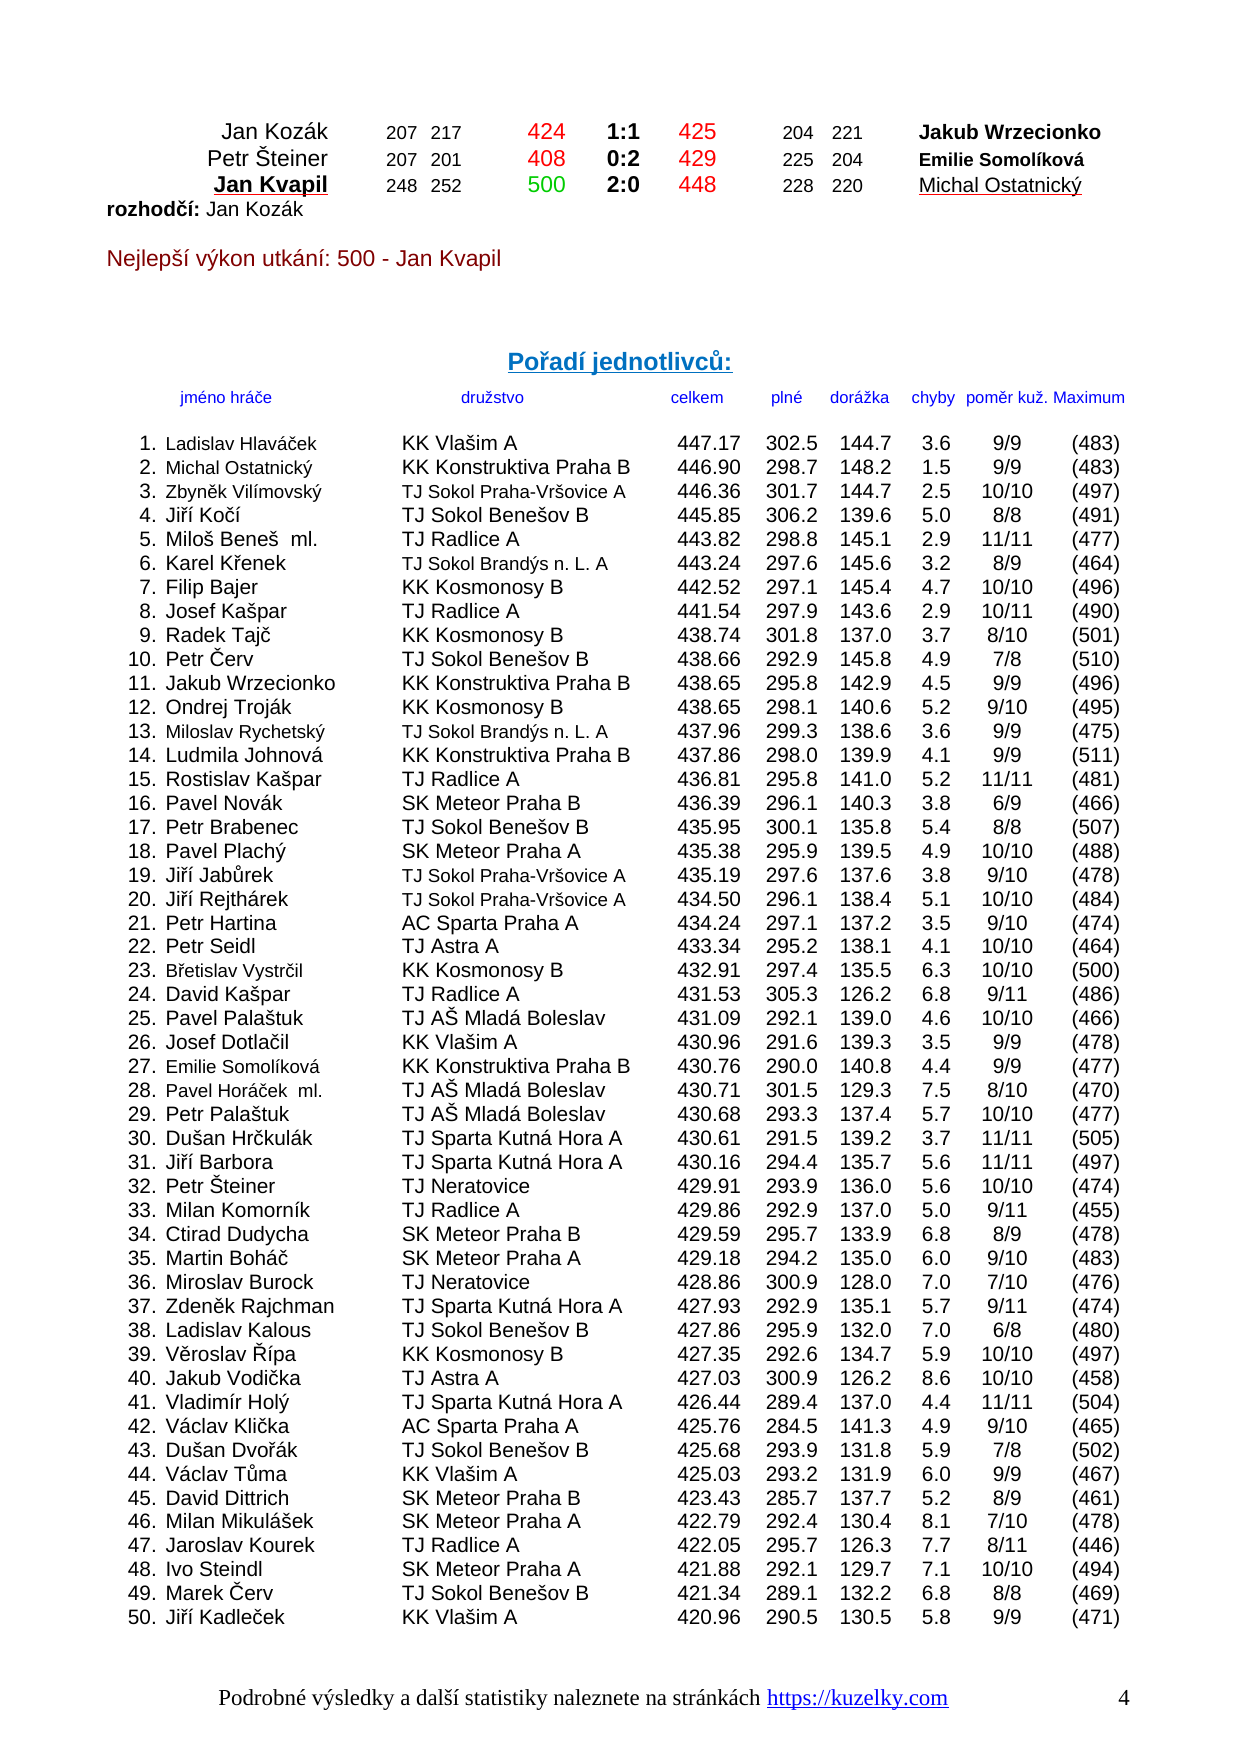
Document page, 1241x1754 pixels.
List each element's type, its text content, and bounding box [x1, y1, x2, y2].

text 47. Jaroslav Kourek TJ Radlice A 422.05 295.7 126.3 7.7 8/11 (446) [106, 1533, 1134, 1557]
text 9. Radek Tajč KK Kosmonosy B 438.74 301.8 137.0 3.7 8/10 (501) [106, 623, 1134, 647]
text 7. Filip Bajer KK Kosmonosy B 442.52 297.1 145.4 4.7 10/10 (496) [106, 575, 1134, 599]
text 18. Pavel Plachý SK Meteor Praha A 435.38 295.9 139.5 4.9 10/10 (488) [106, 838, 1134, 862]
text 22. Petr Seidl TJ Astra A 433.34 295.2 138.1 4.1 10/10 (464) [106, 934, 1134, 958]
text 43. Dušan Dvořák TJ Sokol Benešov B 425.68 293.9 131.8 5.9 7/8 (502) [106, 1437, 1134, 1461]
text 28. Pavel Horáček ml. TJ AŠ Mladá Boleslav 430.71 301.5 129.3 7.5 8/10 (470) [106, 1078, 1134, 1102]
text 19. Jiří Jabůrek TJ Sokol Praha-Vršovice A 435.19 297.6 137.6 3.8 9/10 (478) [106, 862, 1134, 886]
text jméno hráče družstvo celkem plné dorážka chyby poměr kuž. Maximum [106, 388, 1134, 407]
text 38. Ladislav Kalous TJ Sokol Benešov B 427.86 295.9 132.0 7.0 6/8 (480) [106, 1318, 1134, 1342]
text Petr Šteiner 207 201 408 0:2 429 225 204 Emilie Somolíková [106, 144, 1134, 171]
text 37. Zdeněk Rajchman TJ Sparta Kutná Hora A 427.93 292.9 135.1 5.7 9/11 (474) [106, 1294, 1134, 1318]
text 13. Miloslav Rychetský TJ Sokol Brandýs n. L. A 437.96 299.3 138.6 3.6 9/9 (475) [106, 719, 1134, 743]
text Pořadí jednotlivců: [94, 347, 1145, 376]
text 24. David Kašpar TJ Radlice A 431.53 305.3 126.2 6.8 9/11 (486) [106, 982, 1134, 1006]
text 44. Václav Tůma KK Vlašim A 425.03 293.2 131.9 6.0 9/9 (467) [106, 1461, 1134, 1485]
text 35. Martin Boháč SK Meteor Praha A 429.18 294.2 135.0 6.0 9/10 (483) [106, 1246, 1134, 1270]
text 15. Rostislav Kašpar TJ Radlice A 436.81 295.8 141.0 5.2 11/11 (481) [106, 767, 1134, 791]
text 6. Karel Křenek TJ Sokol Brandýs n. L. A 443.24 297.6 145.6 3.2 8/9 (464) [106, 551, 1134, 575]
text 8. Josef Kašpar TJ Radlice A 441.54 297.9 143.6 2.9 10/11 (490) [106, 599, 1134, 623]
text 25. Pavel Palaštuk TJ AŠ Mladá Boleslav 431.09 292.1 139.0 4.6 10/10 (466) [106, 1006, 1134, 1030]
text 5. Miloš Beneš ml. TJ Radlice A 443.82 298.8 145.1 2.9 11/11 (477) [106, 527, 1134, 551]
text 1. Ladislav Hlaváček KK Vlašim A 447.17 302.5 144.7 3.6 9/9 (483) [106, 431, 1134, 455]
text 23. Břetislav Vystrčil KK Kosmonosy B 432.91 297.4 135.5 6.3 10/10 (500) [106, 958, 1134, 982]
text 42. Václav Klička AC Sparta Praha A 425.76 284.5 141.3 4.9 9/10 (465) [106, 1413, 1134, 1437]
text 17. Petr Brabenec TJ Sokol Benešov B 435.95 300.1 135.8 5.4 8/8 (507) [106, 814, 1134, 838]
text 46. Milan Mikulášek SK Meteor Praha A 422.79 292.4 130.4 8.1 7/10 (478) [106, 1509, 1134, 1533]
text 30. Dušan Hrčkulák TJ Sparta Kutná Hora A 430.61 291.5 139.2 3.7 11/11 (505) [106, 1126, 1134, 1150]
text 31. Jiří Barbora TJ Sparta Kutná Hora A 430.16 294.4 135.7 5.6 11/11 (497) [106, 1150, 1134, 1174]
text 36. Miroslav Burock TJ Neratovice 428.86 300.9 128.0 7.0 7/10 (476) [106, 1270, 1134, 1294]
text 41. Vladimír Holý TJ Sparta Kutná Hora A 426.44 289.4 137.0 4.4 11/11 (504) [106, 1389, 1134, 1413]
text 4. Jiří Kočí TJ Sokol Benešov B 445.85 306.2 139.6 5.0 8/8 (491) [106, 503, 1134, 527]
text 33. Milan Komorník TJ Radlice A 429.86 292.9 137.0 5.0 9/11 (455) [106, 1198, 1134, 1222]
text 50. Jiří Kadleček KK Vlašim A 420.96 290.5 130.5 5.8 9/9 (471) [106, 1605, 1134, 1629]
text 29. Petr Palaštuk TJ AŠ Mladá Boleslav 430.68 293.3 137.4 5.7 10/10 (477) [106, 1102, 1134, 1126]
text 34. Ctirad Dudycha SK Meteor Praha B 429.59 295.7 133.9 6.8 8/9 (478) [106, 1222, 1134, 1246]
text Jan Kvapil 248 252 500 2:0 448 228 220 Michal Ostatnický [106, 171, 1134, 197]
text 27. Emilie Somolíková KK Konstruktiva Praha B 430.76 290.0 140.8 4.4 9/9 (477) [106, 1054, 1134, 1078]
text 10. Petr Červ TJ Sokol Benešov B 438.66 292.9 145.8 4.9 7/8 (510) [106, 647, 1134, 671]
text 21. Petr Hartina AC Sparta Praha A 434.24 297.1 137.2 3.5 9/10 (474) [106, 910, 1134, 934]
text 2. Michal Ostatnický KK Konstruktiva Praha B 446.90 298.7 148.2 1.5 9/9 (483) [106, 455, 1134, 479]
text 11. Jakub Wrzecionko KK Konstruktiva Praha B 438.65 295.8 142.9 4.5 9/9 (496) [106, 671, 1134, 695]
text 45. David Dittrich SK Meteor Praha B 423.43 285.7 137.7 5.2 8/9 (461) [106, 1485, 1134, 1509]
text 32. Petr Šteiner TJ Neratovice 429.91 293.9 136.0 5.6 10/10 (474) [106, 1174, 1134, 1198]
text 40. Jakub Vodička TJ Astra A 427.03 300.9 126.2 8.6 10/10 (458) [106, 1366, 1134, 1389]
text Jan Kozák 207 217 424 1:1 425 204 221 Jakub Wrzecionko [106, 118, 1134, 144]
text 3. Zbyněk Vilímovský TJ Sokol Praha-Vršovice A 446.36 301.7 144.7 2.5 10/10 (497) [106, 479, 1134, 503]
text rozhodčí: Jan Kozák [106, 197, 1134, 221]
text 26. Josef Dotlačil KK Vlašim A 430.96 291.6 139.3 3.5 9/9 (478) [106, 1030, 1134, 1054]
text 48. Ivo Steindl SK Meteor Praha A 421.88 292.1 129.7 7.1 10/10 (494) [106, 1557, 1134, 1581]
text 14. Ludmila Johnová KK Konstruktiva Praha B 437.86 298.0 139.9 4.1 9/9 (511) [106, 743, 1134, 767]
text 12. Ondrej Troják KK Kosmonosy B 438.65 298.1 140.6 5.2 9/10 (495) [106, 695, 1134, 719]
text Nejlepší výkon utkání: 500 - Jan Kvapil [106, 245, 1134, 271]
text 20. Jiří Rejthárek TJ Sokol Praha-Vršovice A 434.50 296.1 138.4 5.1 10/10 (484) [106, 886, 1134, 910]
text 16. Pavel Novák SK Meteor Praha B 436.39 296.1 140.3 3.8 6/9 (466) [106, 791, 1134, 814]
text 39. Věroslav Řípa KK Kosmonosy B 427.35 292.6 134.7 5.9 10/10 (497) [106, 1342, 1134, 1366]
text 49. Marek Červ TJ Sokol Benešov B 421.34 289.1 132.2 6.8 8/8 (469) [106, 1581, 1134, 1605]
